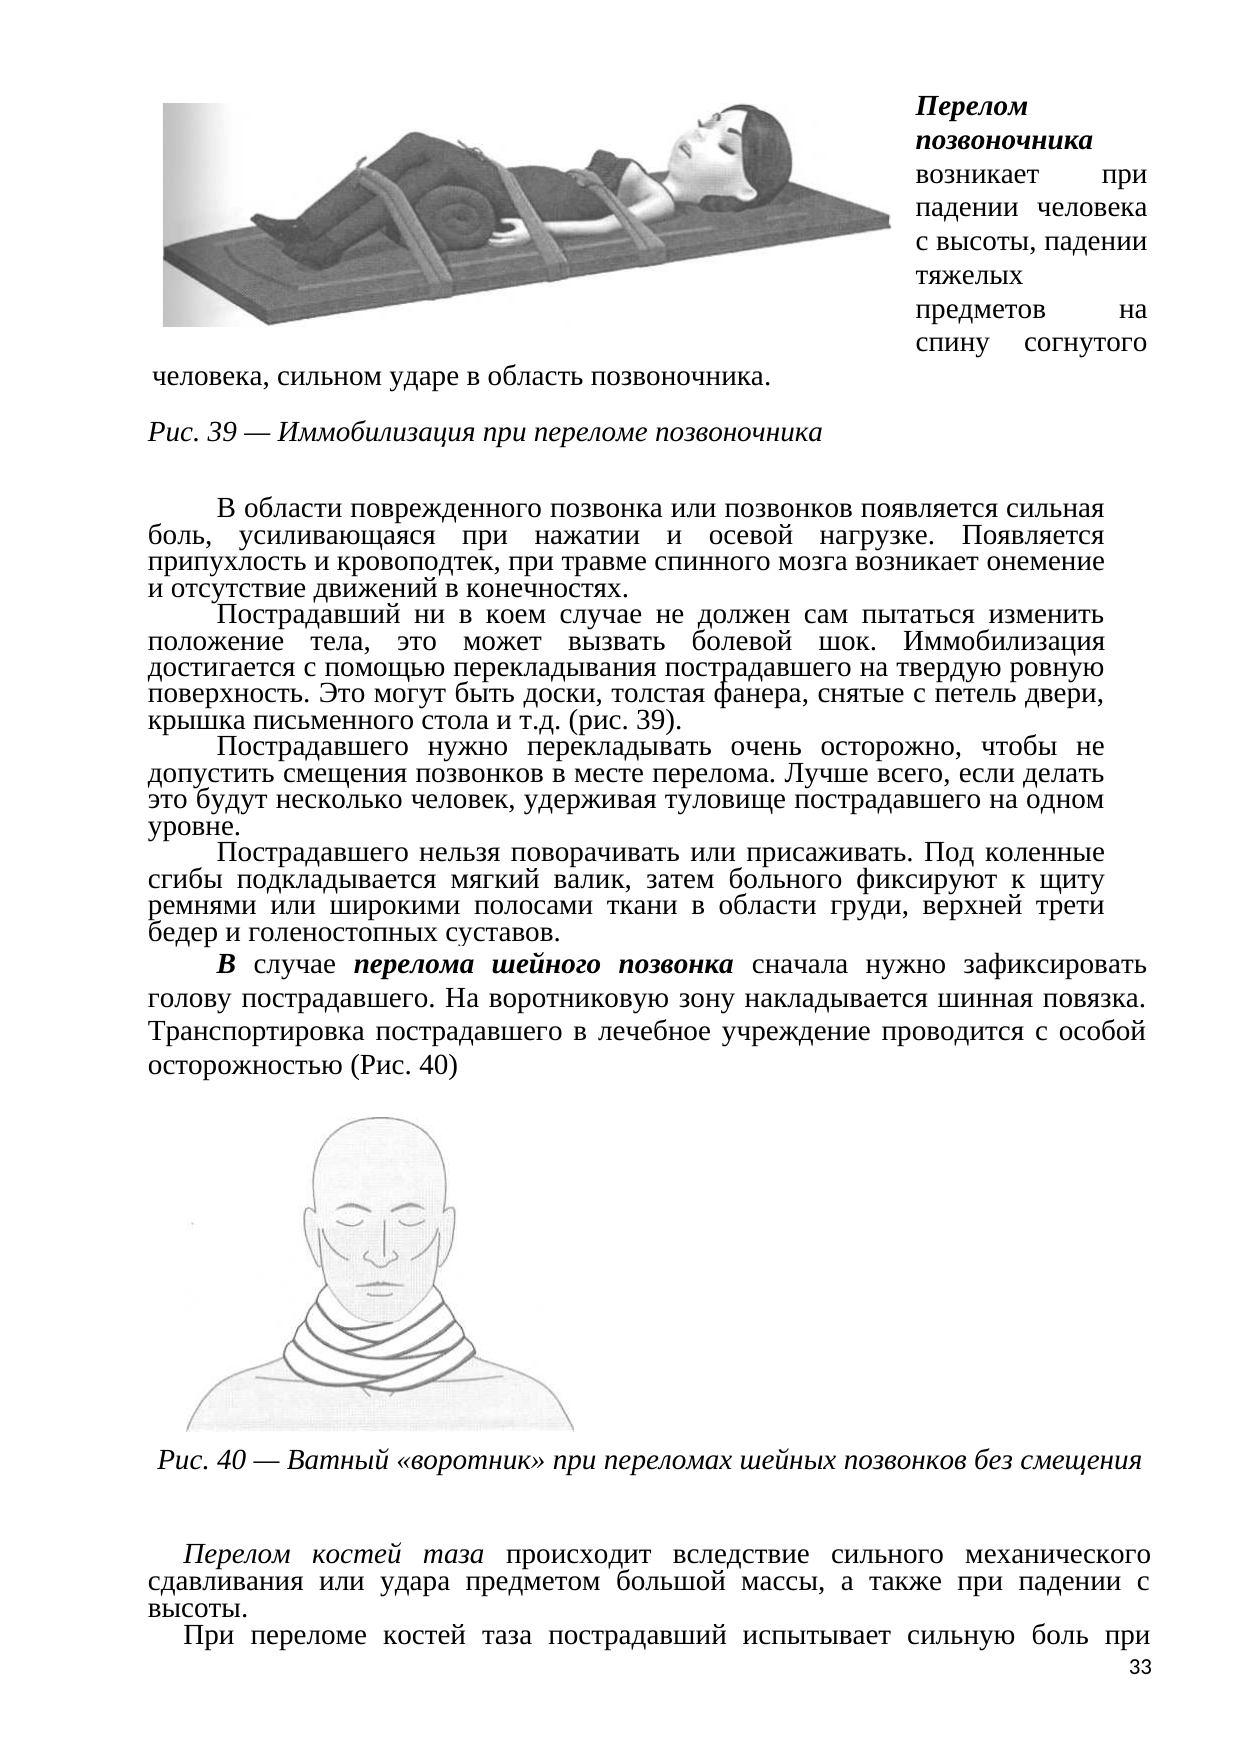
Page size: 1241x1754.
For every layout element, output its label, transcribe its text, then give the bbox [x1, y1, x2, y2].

text Пострадавшего нельзя поворачивать или присаживать. Под коленные сгибы подкладывается мягкий валик, затем больного фиксируют к щиту ремнями или широкими полосами ткани в области груди, верхней трети бедер и голеностопных суставов. [148, 840, 1106, 946]
text Рис. 39 — Иммобилизация при переломе позвоночника [277, 426, 1152, 445]
picture [186, 1117, 574, 1432]
picture [162, 103, 893, 327]
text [148, 1623, 1152, 1650]
text Рис. 40 — Ватный «воротник» при переломах шейных позвонков без смещения [287, 1452, 1152, 1473]
text Пострадавший ни в коем случае не должен сам пытаться изменить положение тела, это может вызвать болевой шок. Иммобилизация достигается с помощью перекладывания пострадавшего на твердую ровную поверхность. Это могут быть доски, толстая фанера, снятые с петель двери, крышка письменного стола и т.д. (рис. 39). [148, 602, 1106, 734]
text В случае перелома шейного позвонка сначала нужно зафиксировать голову пострадавшего. На воротниковую зону накладывается шинная повязка. Транспортировка пострадавшего в лечебное учреждение проводится с особой осторожностью (Рис. 40) [148, 946, 1147, 1081]
text В области поврежденного позвонка или позвонков появляется сильная боль, усиливающаяся при нажатии и осевой нагрузке. Появляется припухлость и кровоподтек, при травме спинного мозга возникает онемение и отсутствие движений в конечностях. [148, 496, 1106, 602]
text Перелом костей таза происходит вследствие сильного механического сдавливания или удара предметом большой массы, а также при падении с высоты. [148, 1542, 1152, 1623]
text Пострадавшего нужно перекладывать очень осторожно, чтобы не допустить смещения позвонков в месте перелома. Лучше всего, если делать это будут несколько человек, удерживая туловище пострадавшего на одном уровне. [148, 734, 1106, 840]
